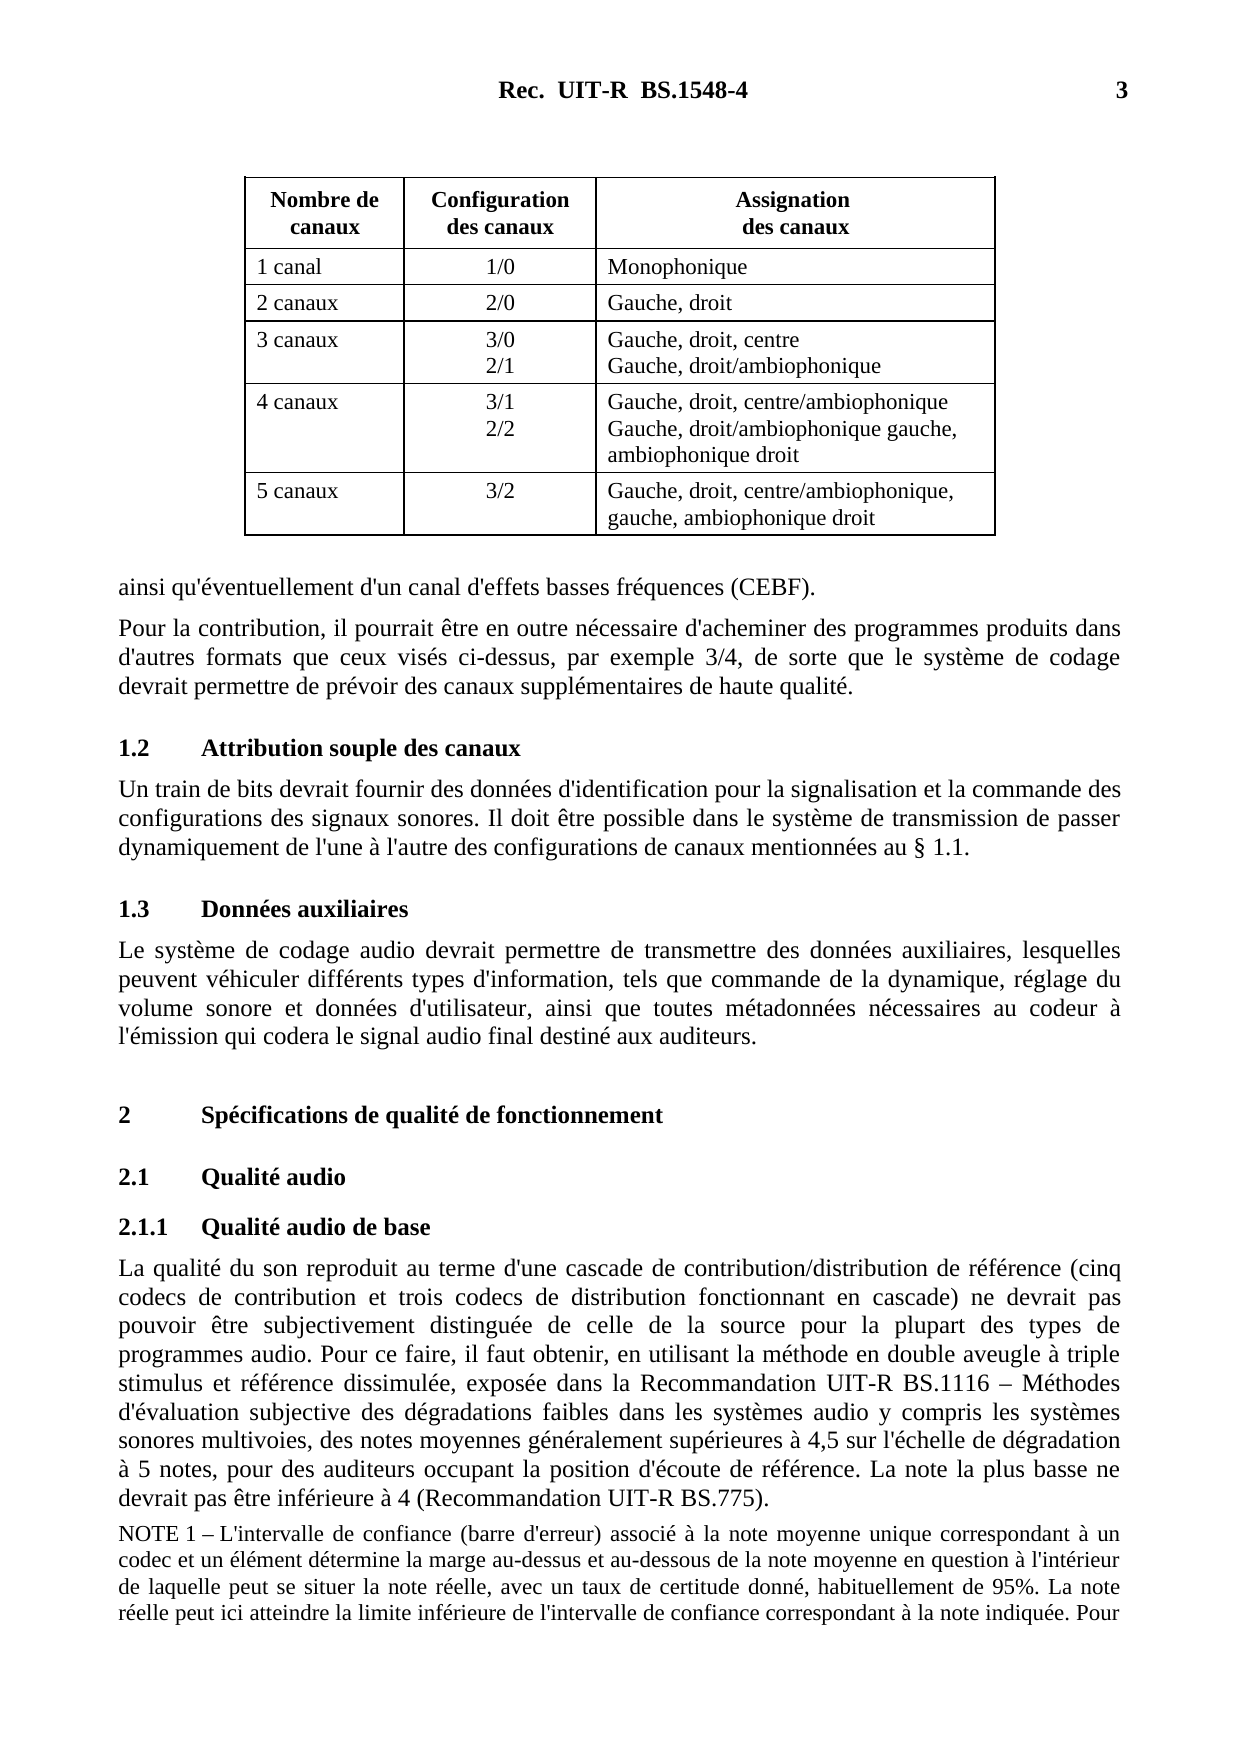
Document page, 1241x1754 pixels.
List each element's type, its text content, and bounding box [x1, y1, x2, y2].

subtitle 1.2 Attribution souple des canaux [118, 733, 1122, 762]
table_cell 5 canaux [246, 473, 403, 534]
text La qualité du son reproduit au terme d'une cascade de contribution/distribution de référence (cinq codecs de contribution et trois codecs de distribution fonctionnant en cascade) ne devrait pas pouvoir être subjectivement distinguée de celle de la source pour la plupart des types de programmes audio. Pour ce faire, il faut obtenir, en utilisant la méthode en double aveugle à triple stimulus et référence dissimulée, exposée dans la Recommandation UIT-R BS.1116 – Méthodes d'évaluation subjective des dégradations faibles dans les systèmes audio y compris les systèmes sonores multivoies, des notes moyennes généralement supérieures à 4,5 sur l'échelle de dégradation à 5 notes, pour des auditeurs occupant la position d'écoute de référence. La note la plus basse ne devrait pas être inférieure à 4 (Recommandation UIT-R BS.775). [118, 1253, 1122, 1512]
table_cell 2 canaux [246, 285, 403, 320]
table_cell 3/2 [405, 473, 595, 534]
table_header Assignation des canaux [597, 178, 994, 247]
text Le système de codage audio devrait permettre de transmettre des données auxiliaires, lesquelles peuvent véhiculer différents types d'information, tels que commande de la dynamique, réglage du volume sonore et données d'utilisateur, ainsi que toutes métadonnées nécessaires au codeur à l'émission qui codera le signal audio final destiné aux auditeurs. [118, 935, 1122, 1050]
text Un train de bits devrait fournir des données d'identification pour la signalisation et la commande des configurations des signaux sonores. Il doit être possible dans le système de transmission de passer dynamiquement de l'une à l'autre des configurations de canaux mentionnées au § 1.1. [118, 774, 1122, 861]
table_header Configuration des canaux [405, 178, 595, 247]
table_cell Gauche, droit, centre/ambiophonique Gauche, droit/ambiophonique gauche, ambiophonique droit [597, 384, 994, 471]
table_cell 2/0 [405, 285, 595, 320]
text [118, 1520, 1122, 1626]
table_cell Gauche, droit, centre Gauche, droit/ambiophonique [597, 322, 994, 382]
table_cell Gauche, droit, centre/ambiophonique, gauche, ambiophonique droit [597, 473, 994, 534]
text ainsi qu'éventuellement d'un canal d'effets basses fréquences (CEBF). [118, 572, 1122, 601]
table_header Nombre de canaux [246, 178, 403, 247]
table_cell Gauche, droit [597, 285, 994, 320]
subtitle 2.1 Qualité audio [118, 1162, 1122, 1191]
table_cell Monophonique [597, 249, 994, 284]
table_cell 1/0 [405, 249, 595, 284]
table_cell 1 canal [246, 249, 403, 284]
table_cell 3/1 2/2 [405, 384, 595, 471]
subtitle 1.3 Données auxiliaires [118, 894, 1122, 923]
table_cell 3 canaux [246, 322, 403, 382]
subtitle 2 Spécifications de qualité de fonctionnement [118, 1100, 1122, 1129]
table_cell 3/0 2/1 [405, 322, 595, 382]
table_cell 4 canaux [246, 384, 403, 471]
text Pour la contribution, il pourrait être en outre nécessaire d'acheminer des programmes produits dans d'autres formats que ceux visés ci-dessus, par exemple 3/4, de sorte que le système de codage devrait permettre de prévoir des canaux supplémentaires de haute qualité. [118, 613, 1122, 700]
subtitle 2.1.1 Qualité audio de base [118, 1212, 1122, 1241]
